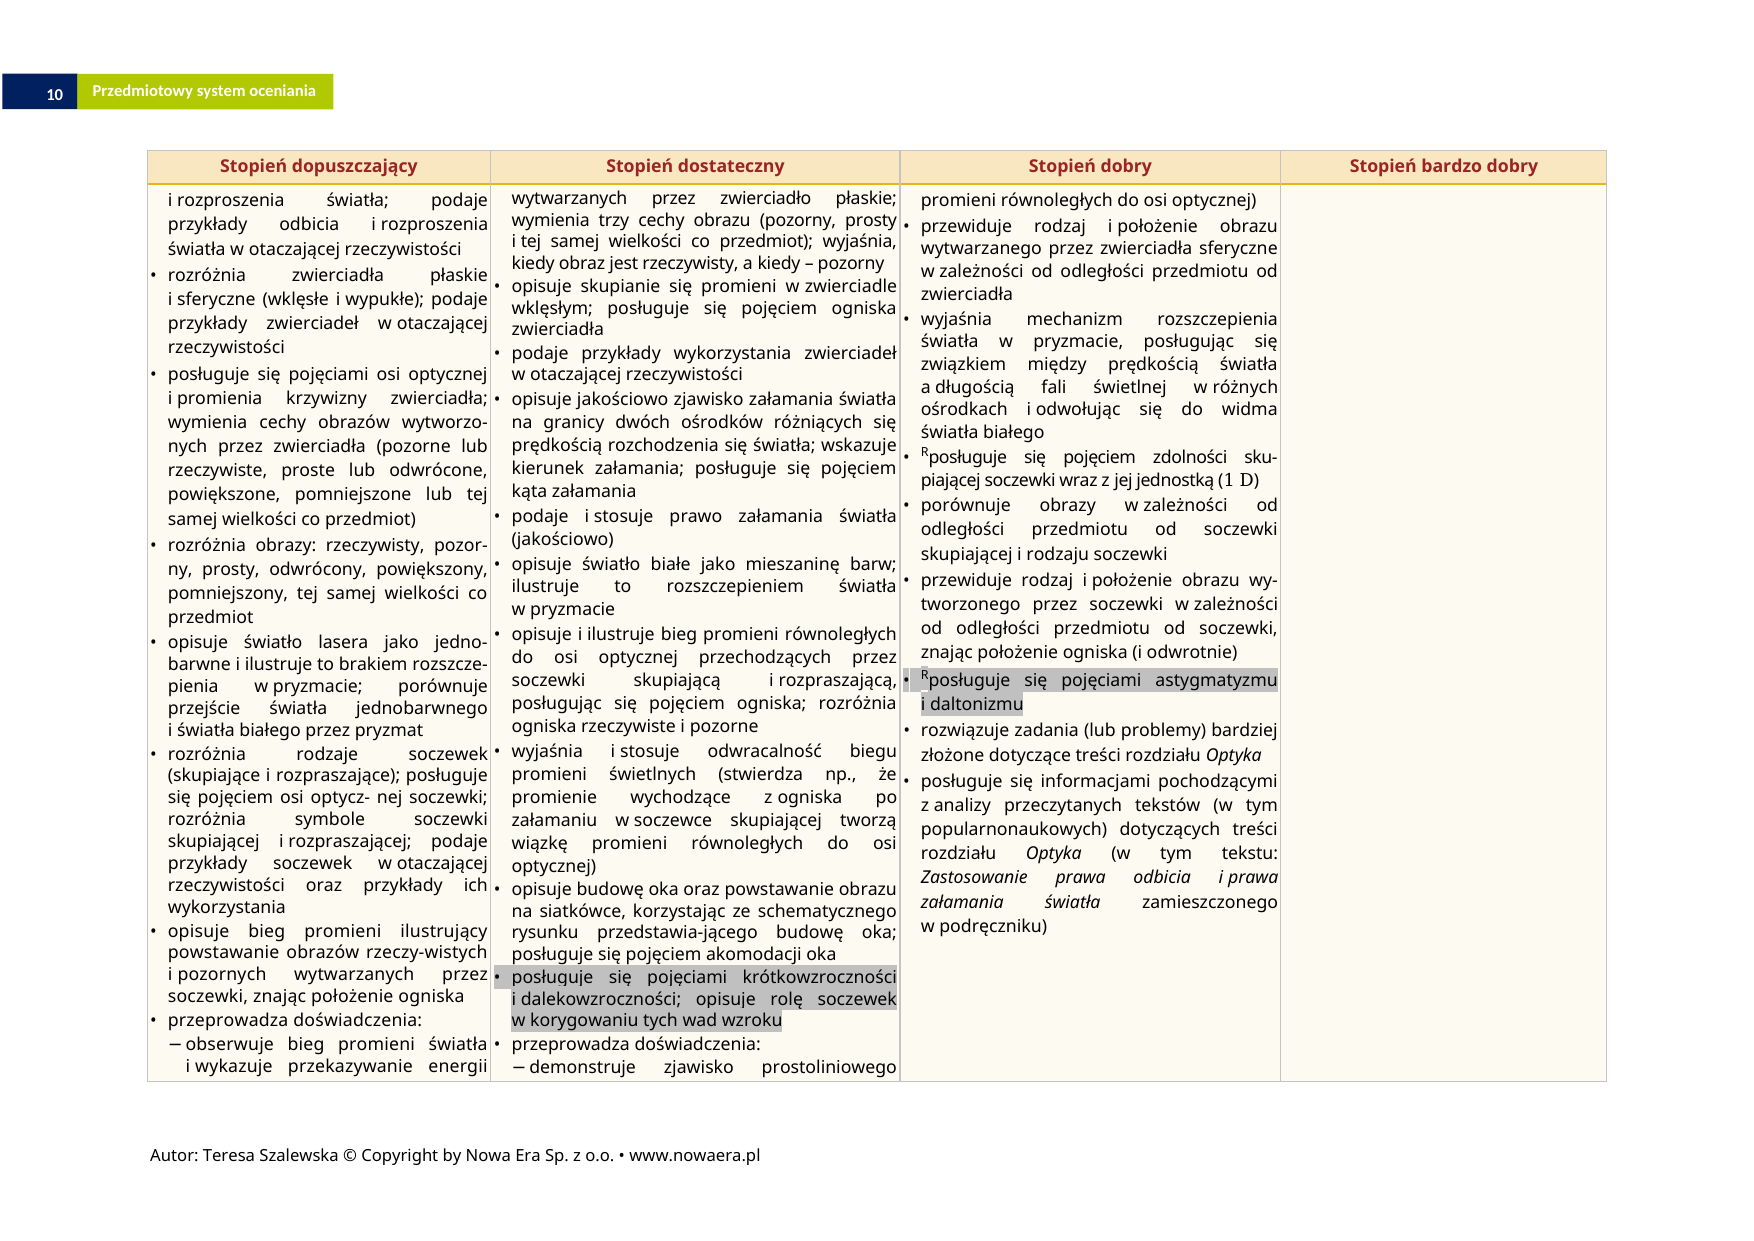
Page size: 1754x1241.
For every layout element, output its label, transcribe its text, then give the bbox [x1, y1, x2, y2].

table_header Stopień dobry [901, 151, 1280, 183]
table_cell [148, 185, 490, 1081]
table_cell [491, 185, 899, 1081]
table_header Stopień bardzo dobry [1281, 151, 1606, 183]
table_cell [1281, 185, 1606, 1081]
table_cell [901, 185, 1280, 1081]
table_header Stopień dostateczny [491, 151, 899, 183]
table_header Stopień dopuszczający [148, 151, 490, 183]
